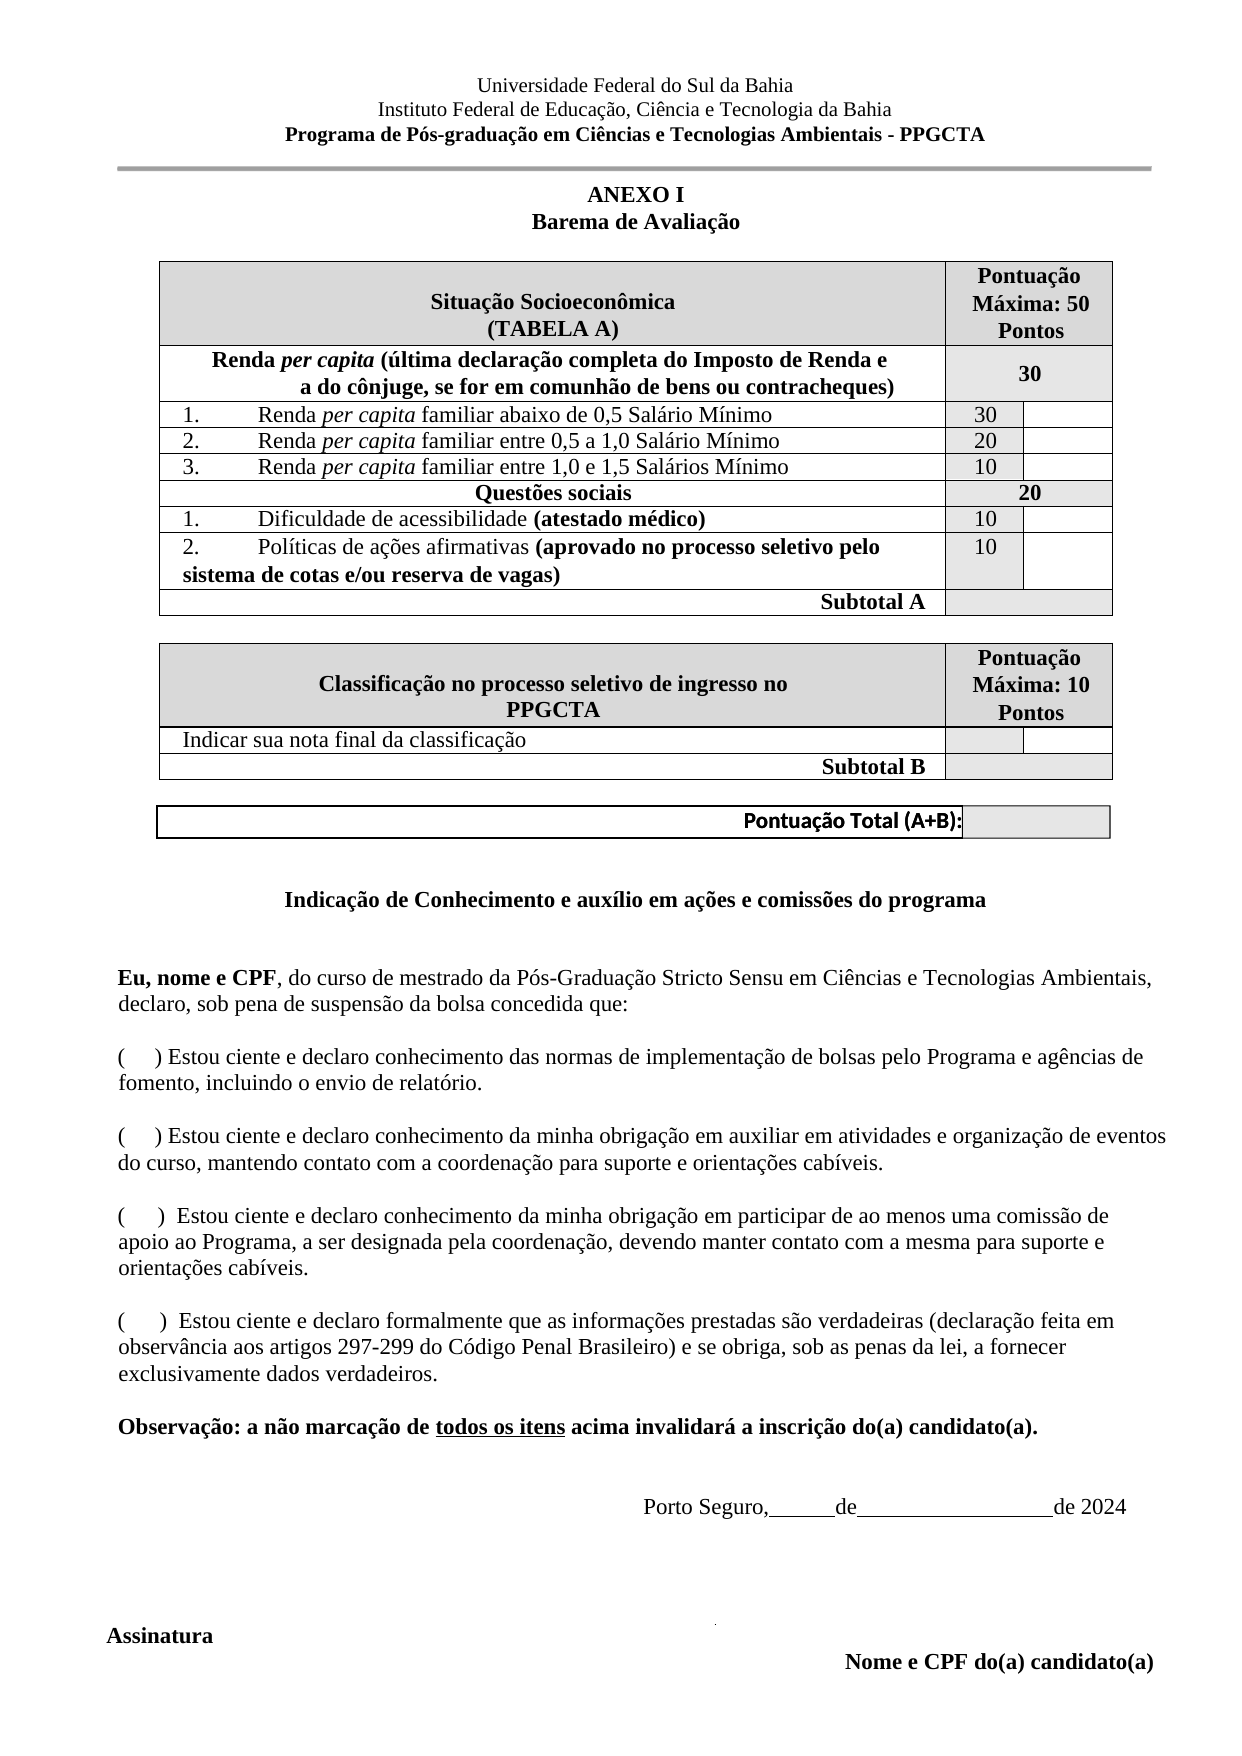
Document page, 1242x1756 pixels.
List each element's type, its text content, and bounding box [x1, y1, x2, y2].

text Barema de Avaliação [153, 208, 1119, 234]
table_cell 20 [946, 428, 1023, 453]
table_cell [1024, 402, 1112, 427]
table_cell 2. Políticas de ações afirmativas (aprovado no processo seletivo pelo sistema de cotas e/ou reserva de vagas) [160, 533, 945, 589]
table_cell 1. Dificuldade de acessibilidade (atestado médico) [160, 507, 945, 532]
table_cell [1024, 507, 1112, 532]
table_cell [1024, 428, 1112, 453]
table_cell [946, 754, 1112, 779]
text Indicação de Conhecimento e auxílio em ações e comissões do programa [153, 886, 1118, 912]
table_cell Subtotal A [160, 590, 945, 615]
table_cell [1024, 533, 1112, 589]
text ( ) Estou ciente e declaro conhecimento da minha obrigação em auxiliar em atividades e organização de eventos do curso, mantendo contato com a coordenação para suporte e orientações cabíveis. [118, 1122, 1183, 1175]
table_cell 30 [946, 402, 1023, 427]
table_cell 30 [946, 346, 1112, 401]
table_header Situação Socioeconômica (TABELA A) [160, 262, 945, 345]
table_cell [1024, 728, 1112, 753]
table_cell 10 [946, 533, 1023, 589]
table_cell Subtotal B [160, 754, 945, 779]
text Assinatura [106, 1622, 1154, 1648]
table_cell 10 [946, 454, 1023, 479]
table_cell Indicar sua nota final da classificação [160, 728, 945, 753]
table_cell Renda per capita (última declaração completa do Imposto de Renda e a do cônjuge, se for em comunhão de bens ou contracheques) [160, 346, 945, 401]
table_cell [946, 590, 1112, 615]
text ( ) Estou ciente e declaro conhecimento da minha obrigação em participar de ao menos uma comissão de apoio ao Programa, a ser designada pela coordenação, devendo manter contato com a mesma para suporte e orientações cabíveis. [117, 1202, 1147, 1281]
text ( ) Estou ciente e declaro formalmente que as informações prestadas são verdadeiras (declaração feita em observância aos artigos 297-299 do Código Penal Brasileiro) e se obriga, sob as penas da lei, a fornecer exclusivamente dados verdadeiros. [117, 1307, 1147, 1386]
text Eu, nome e CPF, do curso de mestrado da Pós-Graduação Stricto Sensu em Ciências e Tecnologias Ambientais, declaro, sob pena de suspensão da bolsa concedida que: [117, 965, 1183, 1017]
table_cell 2. Renda per capita familiar entre 0,5 a 1,0 Salário Mínimo [160, 428, 945, 453]
text ( ) Estou ciente e declaro conhecimento das normas de implementação de bolsas pelo Programa e agências de fomento, incluindo o envio de relatório. [117, 1043, 1147, 1096]
text Porto Seguro, de de 2024 [643, 1493, 1183, 1519]
table_cell 1. Renda per capita familiar abaixo de 0,5 Salário Mínimo [160, 402, 945, 427]
table_cell [1024, 454, 1112, 479]
table_cell Questões sociais [160, 481, 945, 506]
subtitle Observação: a não marcação de todos os itens acima invalidará a inscrição do(a) candidato(a). [118, 1413, 1183, 1439]
table_cell 20 [946, 481, 1112, 506]
table_header Classificação no processo seletivo de ingresso no PPGCTA [160, 644, 945, 726]
table_cell [946, 728, 1023, 753]
text ANEXO I [153, 182, 1118, 208]
table_cell 3. Renda per capita familiar entre 1,0 e 1,5 Salários Mínimo [160, 454, 945, 479]
table_header Pontuação Máxima: 50 Pontos [946, 262, 1112, 345]
table_cell 10 [946, 507, 1023, 532]
text Nome e CPF do(a) candidato(a) [106, 1648, 1154, 1674]
table_header Pontuação Máxima: 10 Pontos [946, 644, 1112, 726]
